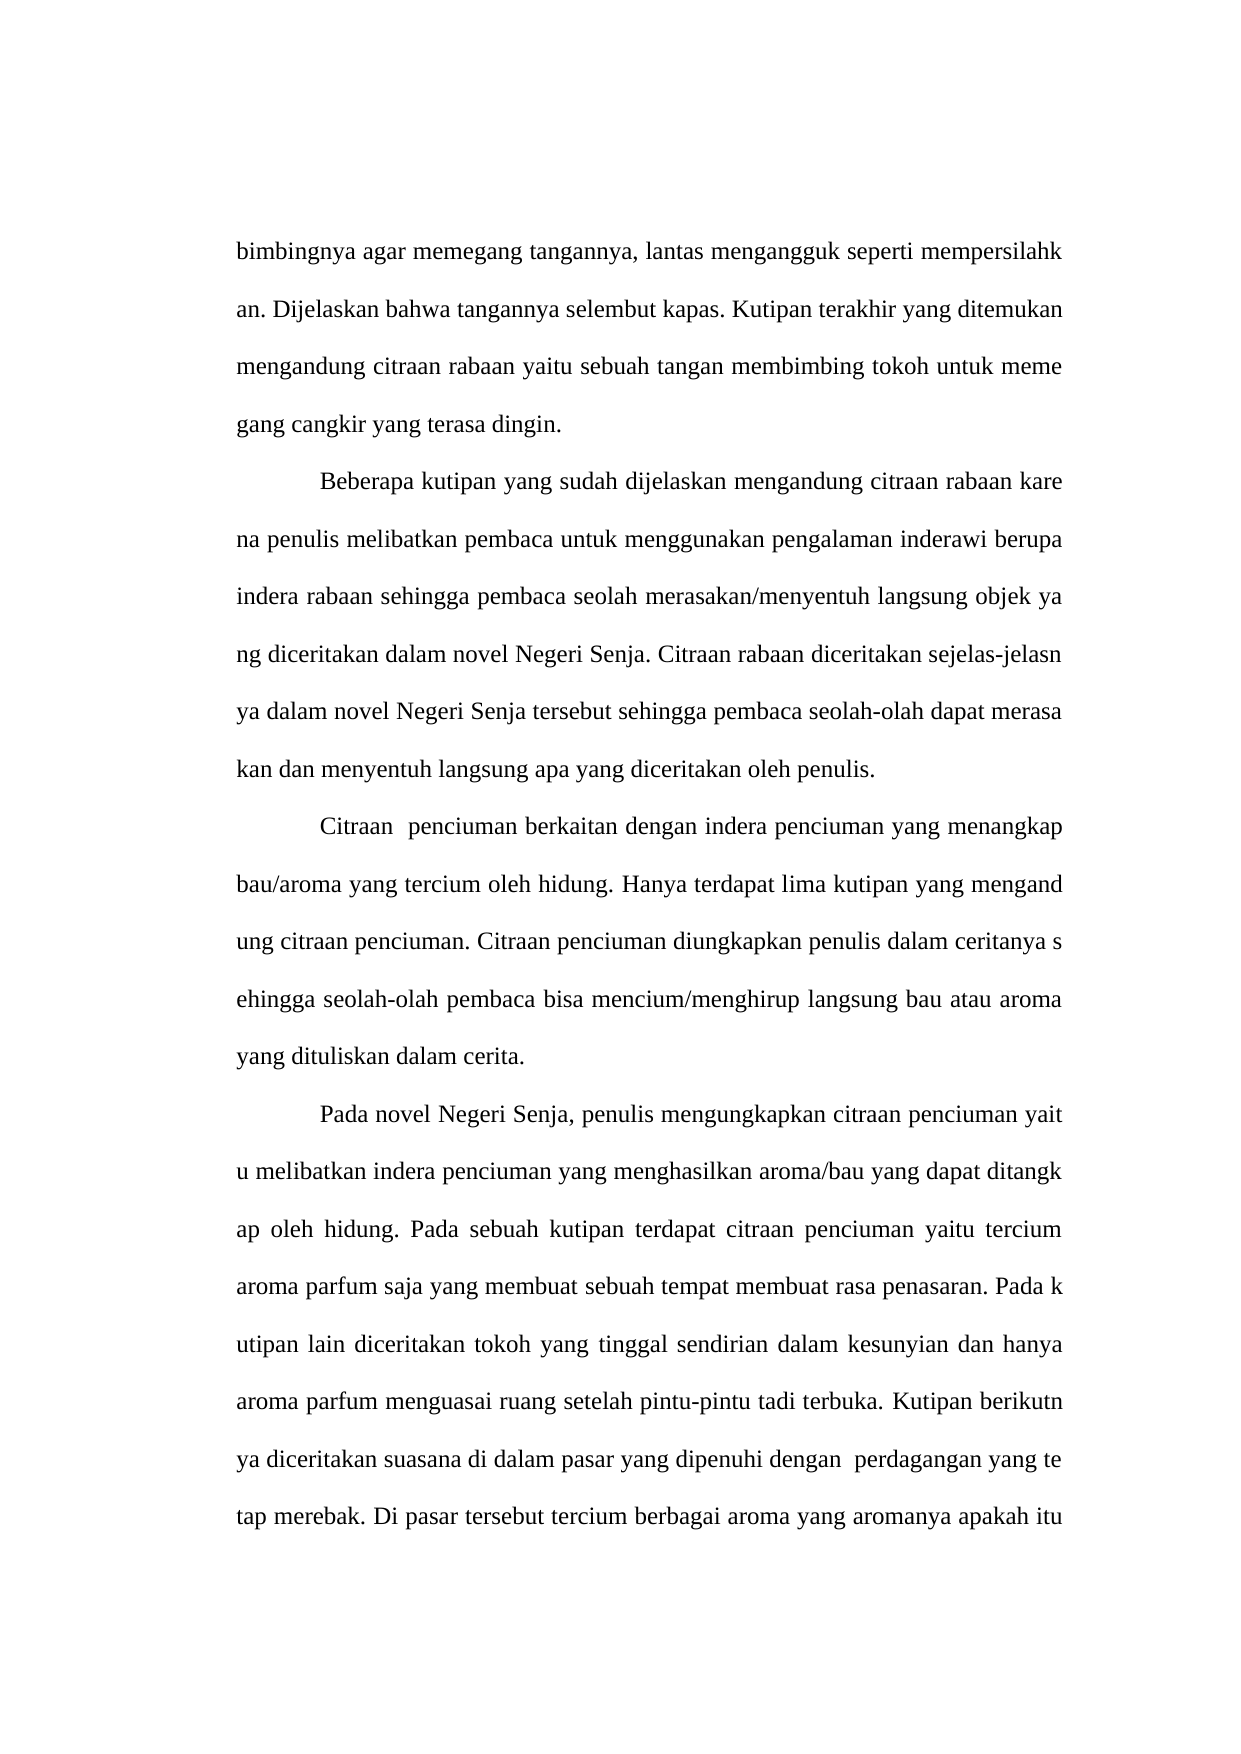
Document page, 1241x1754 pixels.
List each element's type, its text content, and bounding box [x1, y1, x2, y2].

text Citraan penciuman berkaitan dengan indera penciuman yang menangkap bau/aroma yang tercium oleh hidung. Hanya terdapat lima kutipan yang mengandung citraan penciuman. Citraan penciuman diungkapkan penulis dalam ceritanya sehingga seolah-olah pembaca bisa mencium/menghirup langsung bau atau aroma yang dituliskan dalam cerita. [236, 811, 1063, 1070]
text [236, 1099, 1063, 1530]
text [236, 236, 1063, 437]
text Beberapa kutipan yang sudah dijelaskan mengandung citraan rabaan karena penulis melibatkan pembaca untuk menggunakan pengalaman inderawi berupa indera rabaan sehingga pembaca seolah merasakan/menyentuh langsung objek yang diceritakan dalam novel Negeri Senja. Citraan rabaan diceritakan sejelas-jelasnya dalam novel Negeri Senja tersebut sehingga pembaca seolah-olah dapat merasakan dan menyentuh langsung apa yang diceritakan oleh penulis. [236, 466, 1063, 782]
